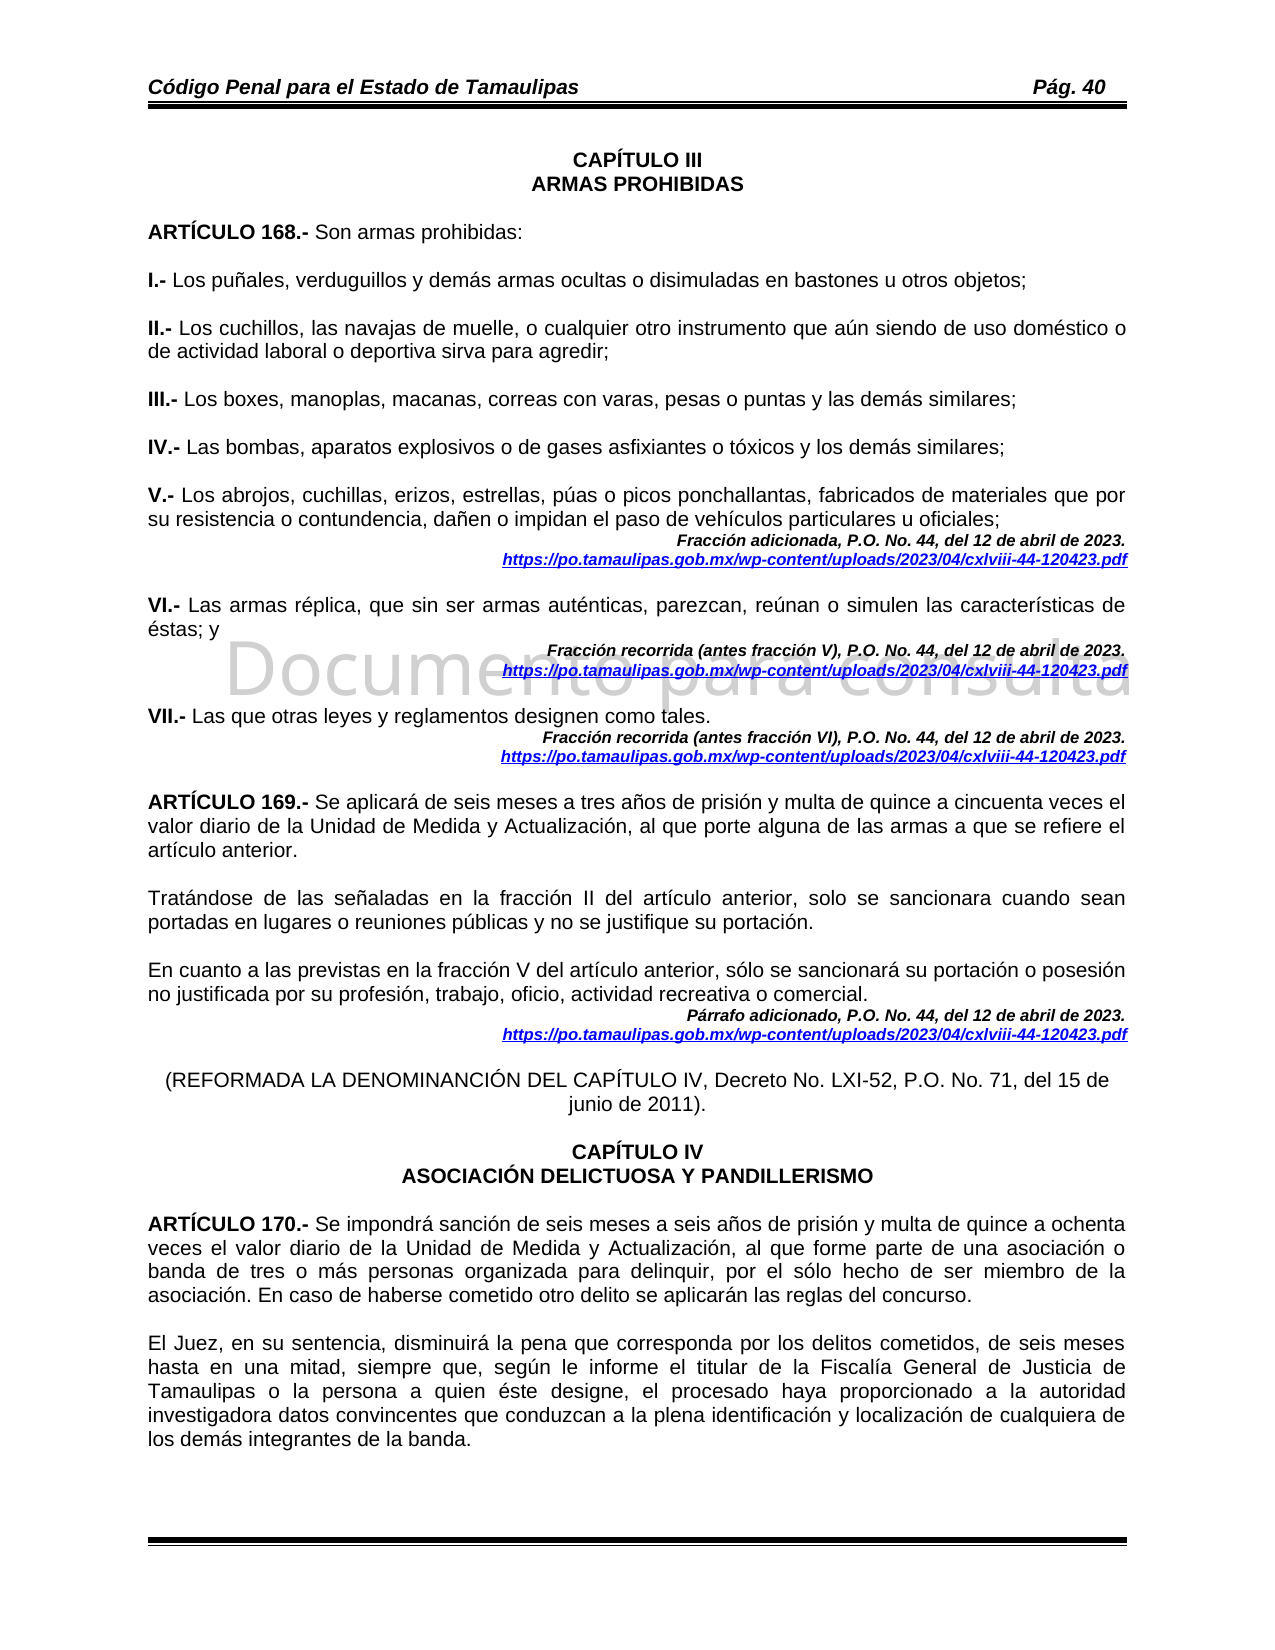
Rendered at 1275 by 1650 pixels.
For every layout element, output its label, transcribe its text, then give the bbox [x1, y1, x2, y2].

text ASOCIACIÓN DELICTUOSA Y PANDILLERISMO [207, 1163, 1068, 1187]
text (REFORMADA LA DENOMINANCIÓN DEL CAPÍTULO IV, Decreto No. LXI-52, P.O. No. 71, del 15 de junio de 2011). [148, 1068, 1127, 1116]
text VII.- Las que otras leyes y reglamentos designen como tales. [148, 703, 1127, 727]
text III.- Los boxes, manoplas, macanas, correas con varas, pesas o puntas y las demás similares; [148, 387, 1127, 411]
list Párrafo adicionado, P.O. No. 44, del 12 de abril de 2023. [282, 1005, 1127, 1024]
text En cuanto a las previstas en la fracción V del artículo anterior, sólo se sancionará su portación o posesión no justificada por su profesión, trabajo, oficio, actividad recreativa o comercial. [148, 957, 1127, 1005]
text El Juez, en su sentencia, disminuirá la pena que corresponda por los delitos cometidos, de seis meses hasta en una mitad, siempre que, según le informe el titular de la Fiscalía General de Justicia de Tamaulipas o la persona a quien éste designe, el procesado haya proporcionado a la autoridad investigadora datos convincentes que conduzcan a la plena identificación y localización de cualquiera de los demás integrantes de la banda. [148, 1331, 1127, 1451]
list https://po.tamaulipas.gob.mx/wp-content/uploads/2023/04/cxlviii-44-120423.pdf [252, 550, 1127, 569]
list https://po.tamaulipas.gob.mx/wp-content/uploads/2023/04/cxlviii-44-120423.pdf [252, 660, 1127, 679]
text ARTÍCULO 169.- Se aplicará de seis meses a tres años de prisión y multa de quince a cincuenta veces el valor diario de la Unidad de Medida y Actualización, al que porte alguna de las armas a que se refiere el artículo anterior. [148, 790, 1127, 862]
text I.- Los puñales, verduguillos y demás armas ocultas o disimuladas en bastones u otros objetos; [148, 267, 1127, 291]
list Fracción adicionada, P.O. No. 44, del 12 de abril de 2023. [282, 531, 1127, 550]
text ARTÍCULO 170.- Se impondrá sanción de seis meses a seis años de prisión y multa de quince a ochenta veces el valor diario de la Unidad de Medida y Actualización, al que forme parte de una asociación o banda de tres o más personas organizada para delinquir, por el sólo hecho de ser miembro de la asociación. En caso de haberse cometido otro delito se aplicarán las reglas del concurso. [148, 1211, 1127, 1307]
text Tratándose de las señaladas en la fracción II del artículo anterior, solo se sancionara cuando sean portadas en lugares o reuniones públicas y no se justifique su portación. [148, 886, 1127, 933]
text ARMAS PROHIBIDAS [148, 172, 1127, 196]
text CAPÍTULO III [148, 148, 1127, 172]
text V.- Los abrojos, cuchillas, erizos, estrellas, púas o picos ponchallantas, fabricados de materiales que por su resistencia o contundencia, dañen o impidan el paso de vehículos particulares u oficiales; [148, 483, 1127, 531]
text IV.- Las bombas, aparatos explosivos o de gases asfixiantes o tóxicos y los demás similares; [148, 435, 1127, 459]
text II.- Los cuchillos, las navajas de muelle, o cualquier otro instrumento que aún siendo de uso doméstico o de actividad laboral o deportiva sirva para agredir; [148, 315, 1127, 363]
list Fracción recorrida (antes fracción V), P.O. No. 44, del 12 de abril de 2023. [282, 641, 1127, 660]
text CAPÍTULO IV [148, 1139, 1127, 1163]
list Fracción recorrida (antes fracción VI), P.O. No. 44, del 12 de abril de 2023. https://po.tamaulipas.gob.mx/wp-content/uploads/2023/04/cxlviii-44-120423.pdf [282, 727, 1127, 766]
text VI.- Las armas réplica, que sin ser armas auténticas, parezcan, reúnan o simulen las características de éstas; y [148, 593, 1127, 641]
text ARTÍCULO 168.- Son armas prohibidas: [148, 219, 1127, 243]
list https://po.tamaulipas.gob.mx/wp-content/uploads/2023/04/cxlviii-44-120423.pdf [252, 1024, 1127, 1044]
